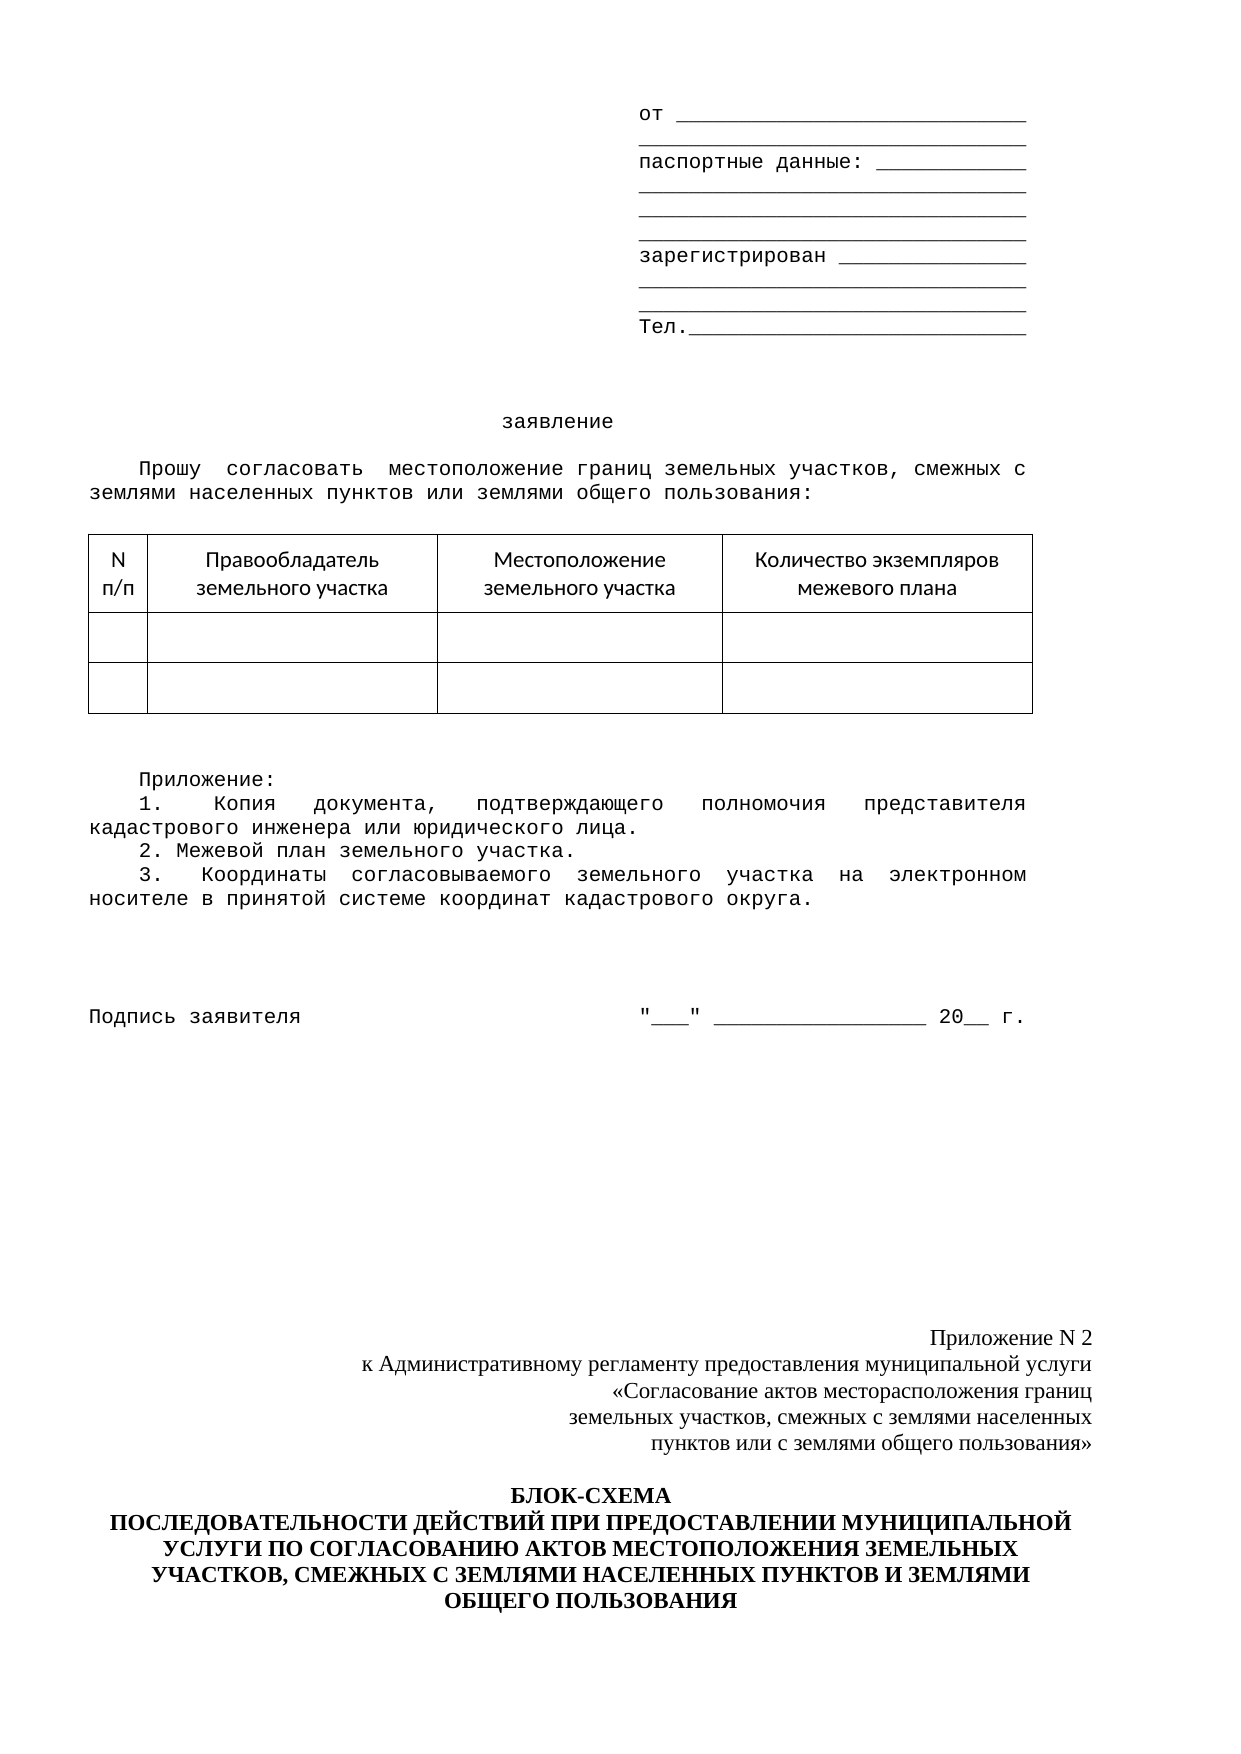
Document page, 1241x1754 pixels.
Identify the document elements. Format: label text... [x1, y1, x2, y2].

table_cell [438, 663, 722, 712]
text Подпись заявителя "___" _________________ 20__ г. [89, 1006, 1093, 1029]
text Прошу согласовать местоположение границ земельных участков, смежных с [89, 458, 1093, 482]
text земельных участков, смежных с землями населенных [89, 1403, 1093, 1429]
text заявление [89, 411, 1093, 434]
text 3. Координаты согласовываемого земельного участка на электронном [89, 864, 1093, 888]
table_header Количество экземпляров межевого плана [723, 535, 1032, 612]
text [89, 127, 1093, 151]
text Приложение: [89, 769, 1093, 793]
text к Административному регламенту предоставления муниципальной услуги [89, 1350, 1093, 1377]
text _______________________________ [89, 198, 1093, 222]
text Приложение N 2 [89, 1324, 1093, 1350]
table_cell [148, 613, 437, 662]
text БЛОК-СХЕМА [89, 1482, 1093, 1508]
text 1. Копия документа, подтверждающего полномочия представителя [89, 793, 1093, 817]
text ПОСЛЕДОВАТЕЛЬНОСТИ ДЕЙСТВИЙ ПРИ ПРЕДОСТАВЛЕНИИ МУНИЦИПАЛЬНОЙ [89, 1508, 1093, 1535]
table_header N п/п [89, 535, 147, 612]
table_cell [438, 613, 722, 662]
table_cell [148, 663, 437, 712]
text Тел.___________________________ [89, 316, 1093, 340]
text от ____________________________ [89, 103, 1093, 127]
table_header Правообладатель земельного участка [148, 535, 437, 612]
table_cell [89, 613, 147, 662]
text землями населенных пунктов или землями общего пользования: [89, 482, 1093, 505]
table_cell [723, 613, 1032, 662]
text носителе в принятой системе координат кадастрового округа. [89, 888, 1093, 911]
table_header Местоположение земельного участка [438, 535, 722, 612]
text 2. Межевой план земельного участка. [89, 840, 1093, 864]
text пунктов или с землями общего пользования» [89, 1429, 1093, 1456]
table_cell [723, 663, 1032, 712]
text УЧАСТКОВ, СМЕЖНЫХ С ЗЕМЛЯМИ НАСЕЛЕННЫХ ПУНКТОВ И ЗЕМЛЯМИ [89, 1561, 1093, 1588]
text _______________________________ [89, 269, 1093, 293]
text _______________________________ [89, 174, 1093, 198]
text _______________________________ [89, 222, 1093, 245]
text _______________________________ [89, 293, 1093, 316]
text кадастрового инженера или юридического лица. [89, 817, 1093, 840]
text «Согласование актов месторасположения границ [89, 1377, 1093, 1403]
text зарегистрирован _______________ [89, 245, 1093, 269]
text паспортные данные: ____________ [89, 151, 1093, 174]
text ОБЩЕГО ПОЛЬЗОВАНИЯ [89, 1588, 1093, 1614]
table_cell [89, 663, 147, 712]
text УСЛУГИ ПО СОГЛАСОВАНИЮ АКТОВ МЕСТОПОЛОЖЕНИЯ ЗЕМЕЛЬНЫХ [89, 1535, 1093, 1561]
